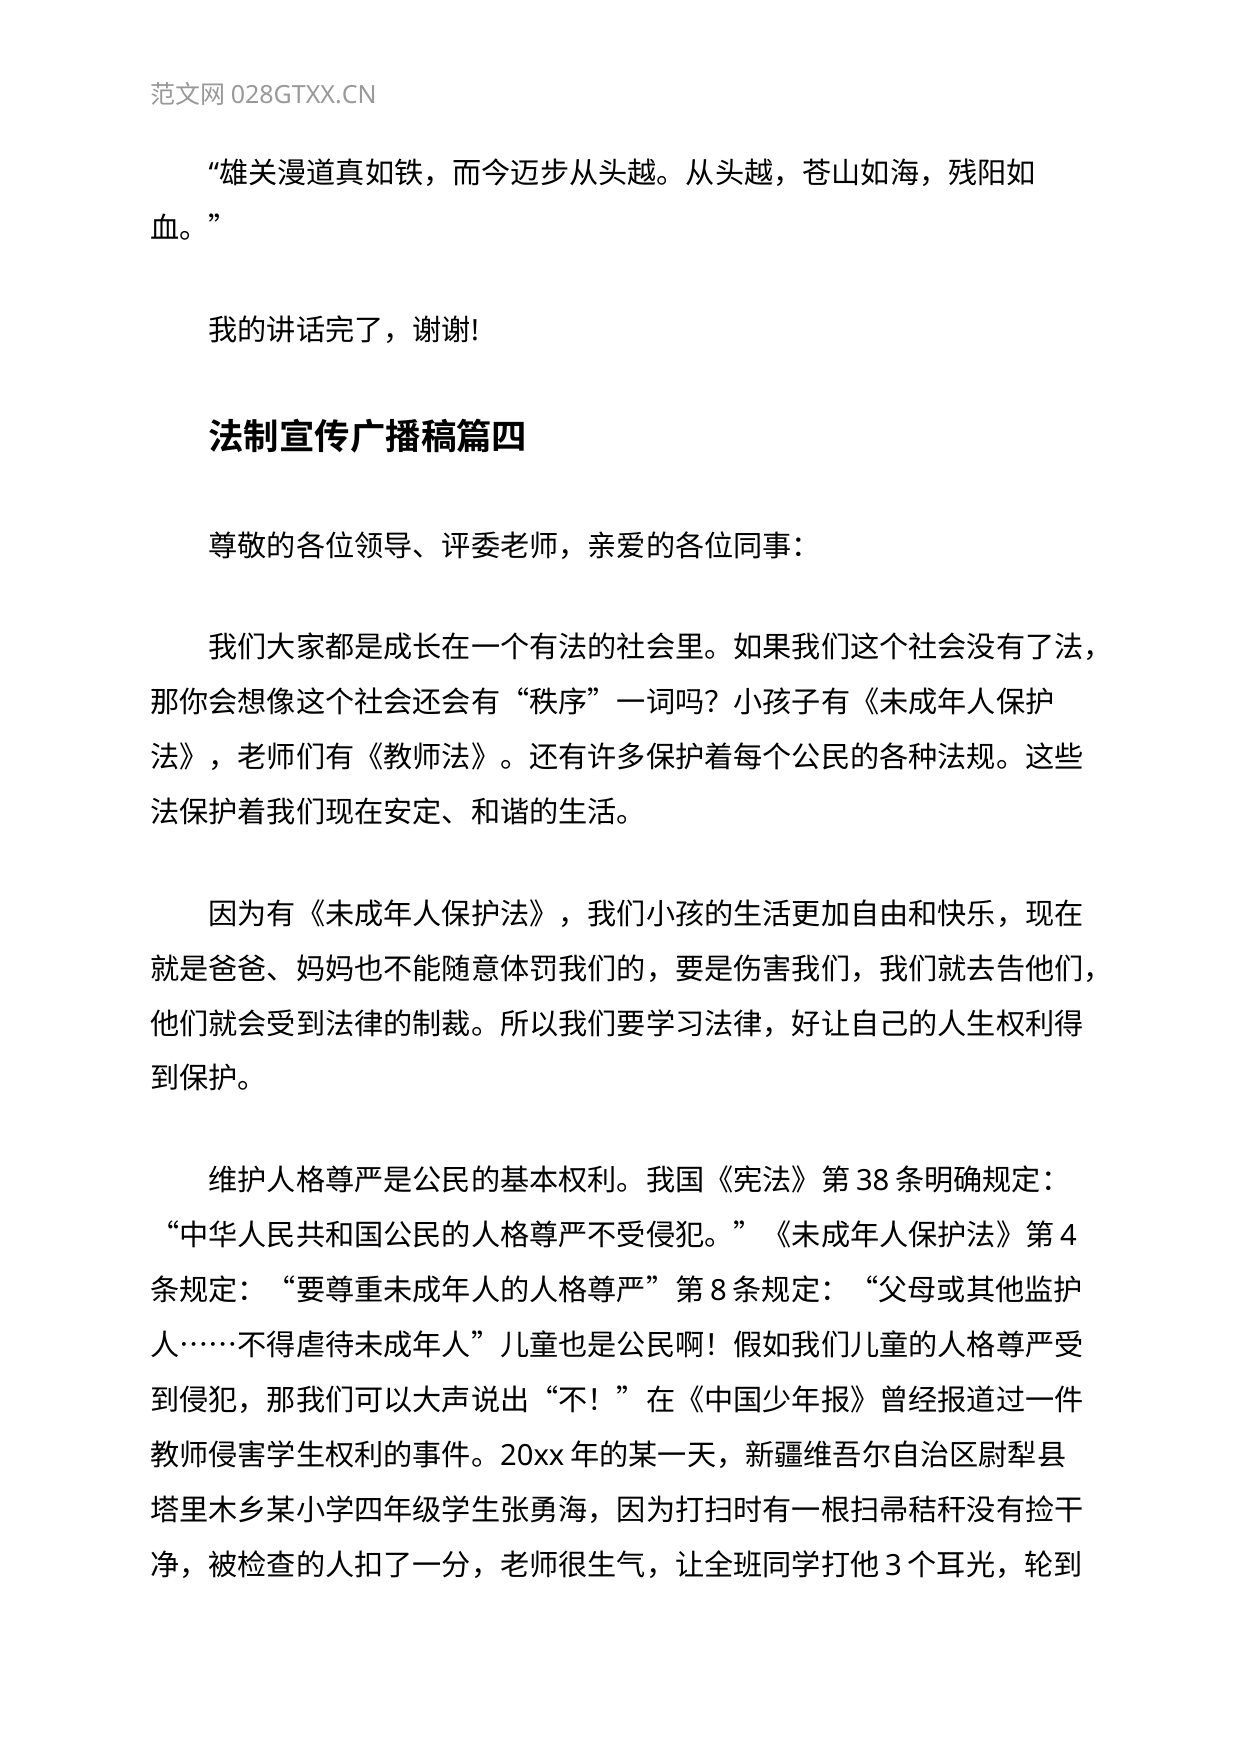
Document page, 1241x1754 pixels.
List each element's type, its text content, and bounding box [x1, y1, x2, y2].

text 法制宣传广播稿篇四 [150, 409, 1090, 460]
text “雄关漫道真如铁，而今迈步从头越。从头越，苍山如海，残阳如血。” [150, 150, 1090, 247]
text 我们大家都是成长在一个有法的社会里。如果我们这个社会没有了法，那你会想像这个社会还会有“秩序”一词吗？小孩子有《未成年人保护法》，老师们有《教师法》。还有许多保护着每个公民的各种法规。这些法保护着我们现在安定、和谐的生活。 [150, 624, 1090, 831]
text 我的讲话完了，谢谢! [150, 307, 1090, 349]
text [150, 1157, 1090, 1584]
text 尊敬的各位领导、评委老师，亲爱的各位同事： [150, 522, 1090, 564]
text 因为有《未成年人保护法》，我们小孩的生活更加自由和快乐，现在就是爸爸、妈妈也不能随意体罚我们的，要是伤害我们，我们就去告他们，他们就会受到法律的制裁。所以我们要学习法律，好让自己的人生权利得到保护。 [150, 890, 1090, 1097]
